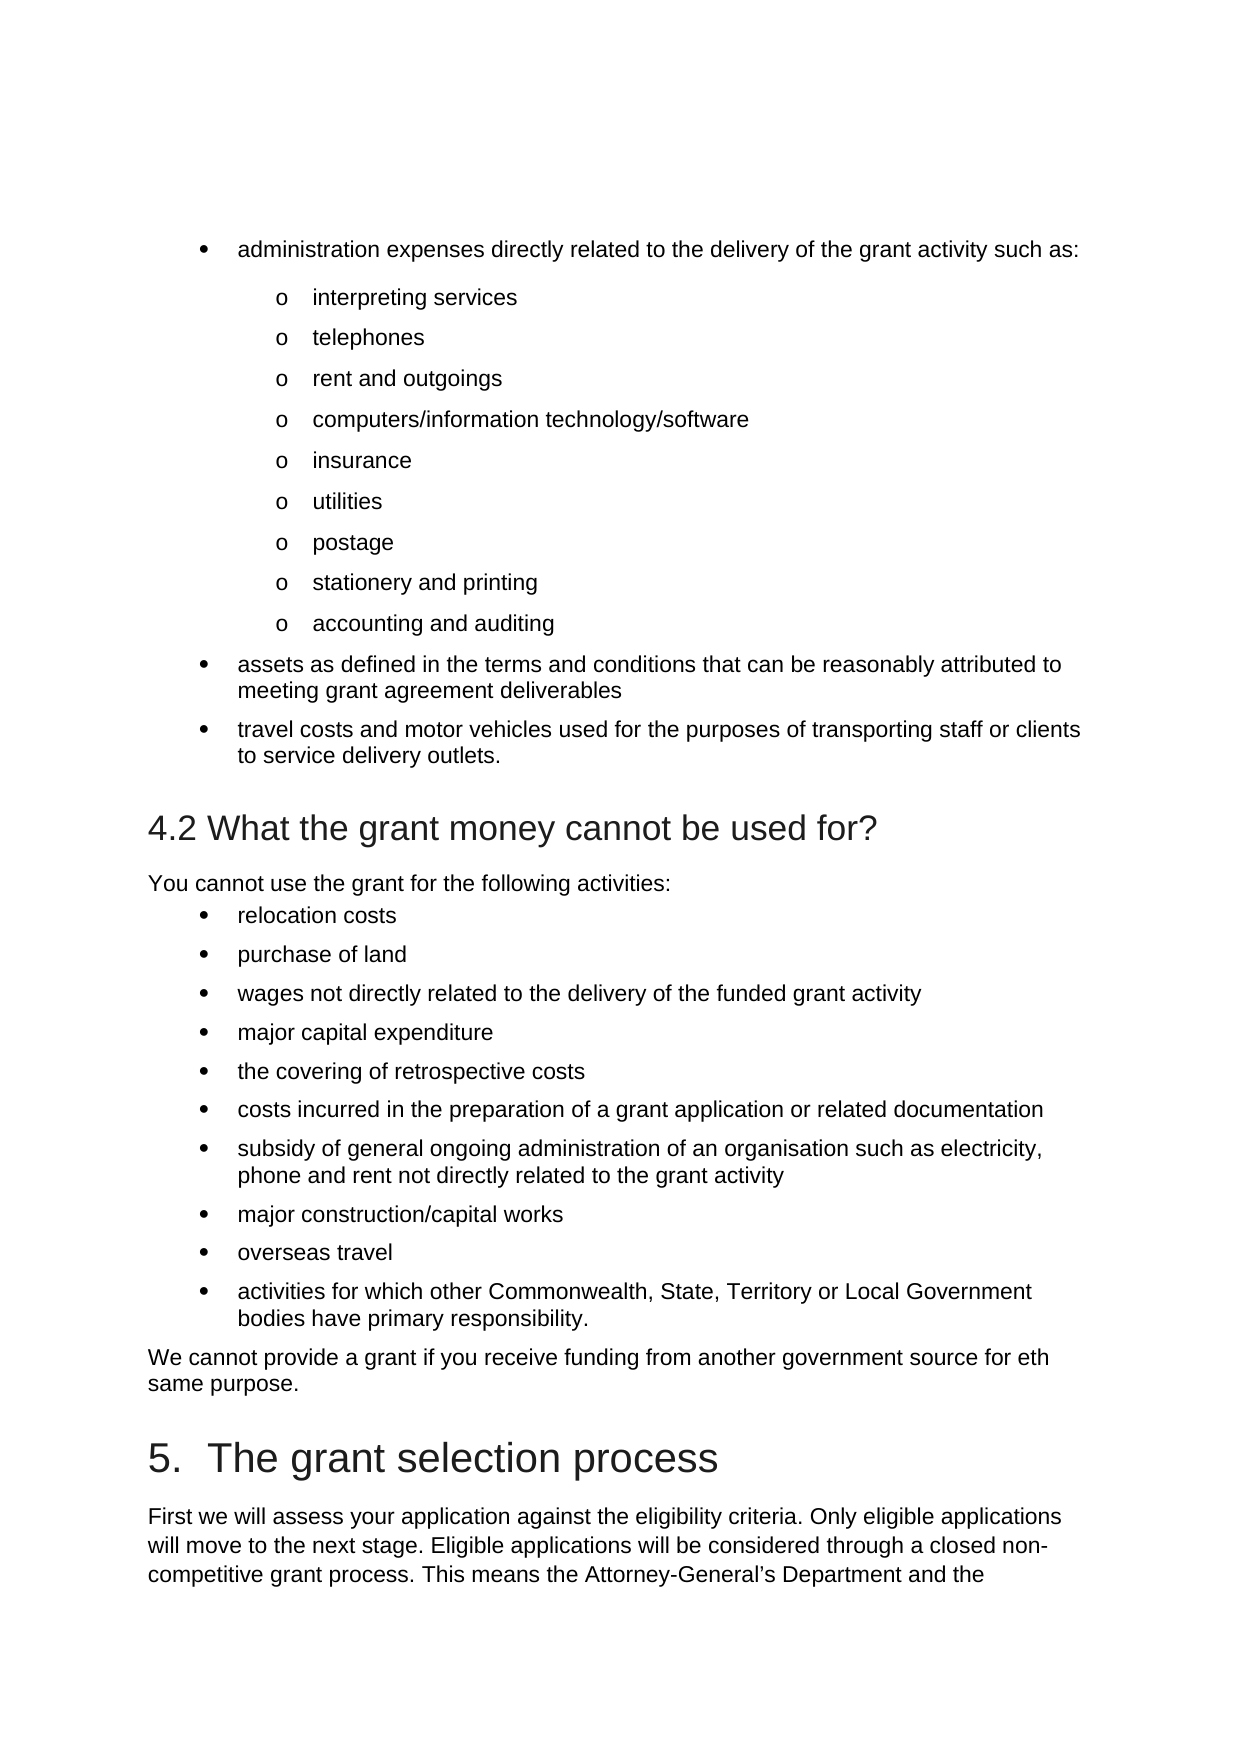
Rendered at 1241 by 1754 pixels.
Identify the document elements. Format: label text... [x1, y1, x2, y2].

list interpreting services [275, 283, 1092, 312]
subtitle The grant selection process [148, 1434, 1092, 1482]
list utilities [275, 488, 1092, 516]
list relocation costs [200, 902, 1092, 928]
list purchase of land [200, 941, 1092, 967]
list stationery and printing [275, 569, 1092, 598]
list overseas travel [200, 1239, 1092, 1266]
list costs incurred in the preparation of a grant application or related documentation [200, 1096, 1092, 1123]
list accounting and auditing [275, 610, 1092, 638]
list telephones [275, 324, 1092, 353]
list computers/information technology/software [275, 406, 1092, 434]
list administration expenses directly related to the delivery of the grant activity such as: [200, 236, 1092, 263]
list insurance [275, 447, 1092, 475]
list rent and outgoings [275, 365, 1092, 393]
list assets as defined in the terms and conditions that can be reasonably attributed to meeting grant agreement deliverables [200, 651, 1092, 704]
list activities for which other Commonwealth, State, Territory or Local Government bodies have primary responsibility. [200, 1278, 1092, 1331]
list postage [275, 528, 1092, 557]
list the covering of retrospective costs [200, 1058, 1092, 1084]
subtitle What the grant money cannot be used for? [148, 806, 1092, 848]
list major construction/capital works [200, 1201, 1092, 1227]
text You cannot use the grant for the following activities: [148, 867, 1092, 896]
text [148, 1500, 1092, 1588]
text We cannot provide a grant if you receive funding from another government source for eth same purpose. [148, 1343, 1092, 1396]
list major capital expenditure [200, 1019, 1092, 1045]
list travel costs and motor vehicles used for the purposes of transporting staff or clients to service delivery outlets. [200, 716, 1092, 769]
list subsidy of general ongoing administration of an organisation such as electricity, phone and rent not directly related to the grant activity [200, 1135, 1092, 1188]
list wages not directly related to the delivery of the funded grant activity [200, 980, 1092, 1006]
